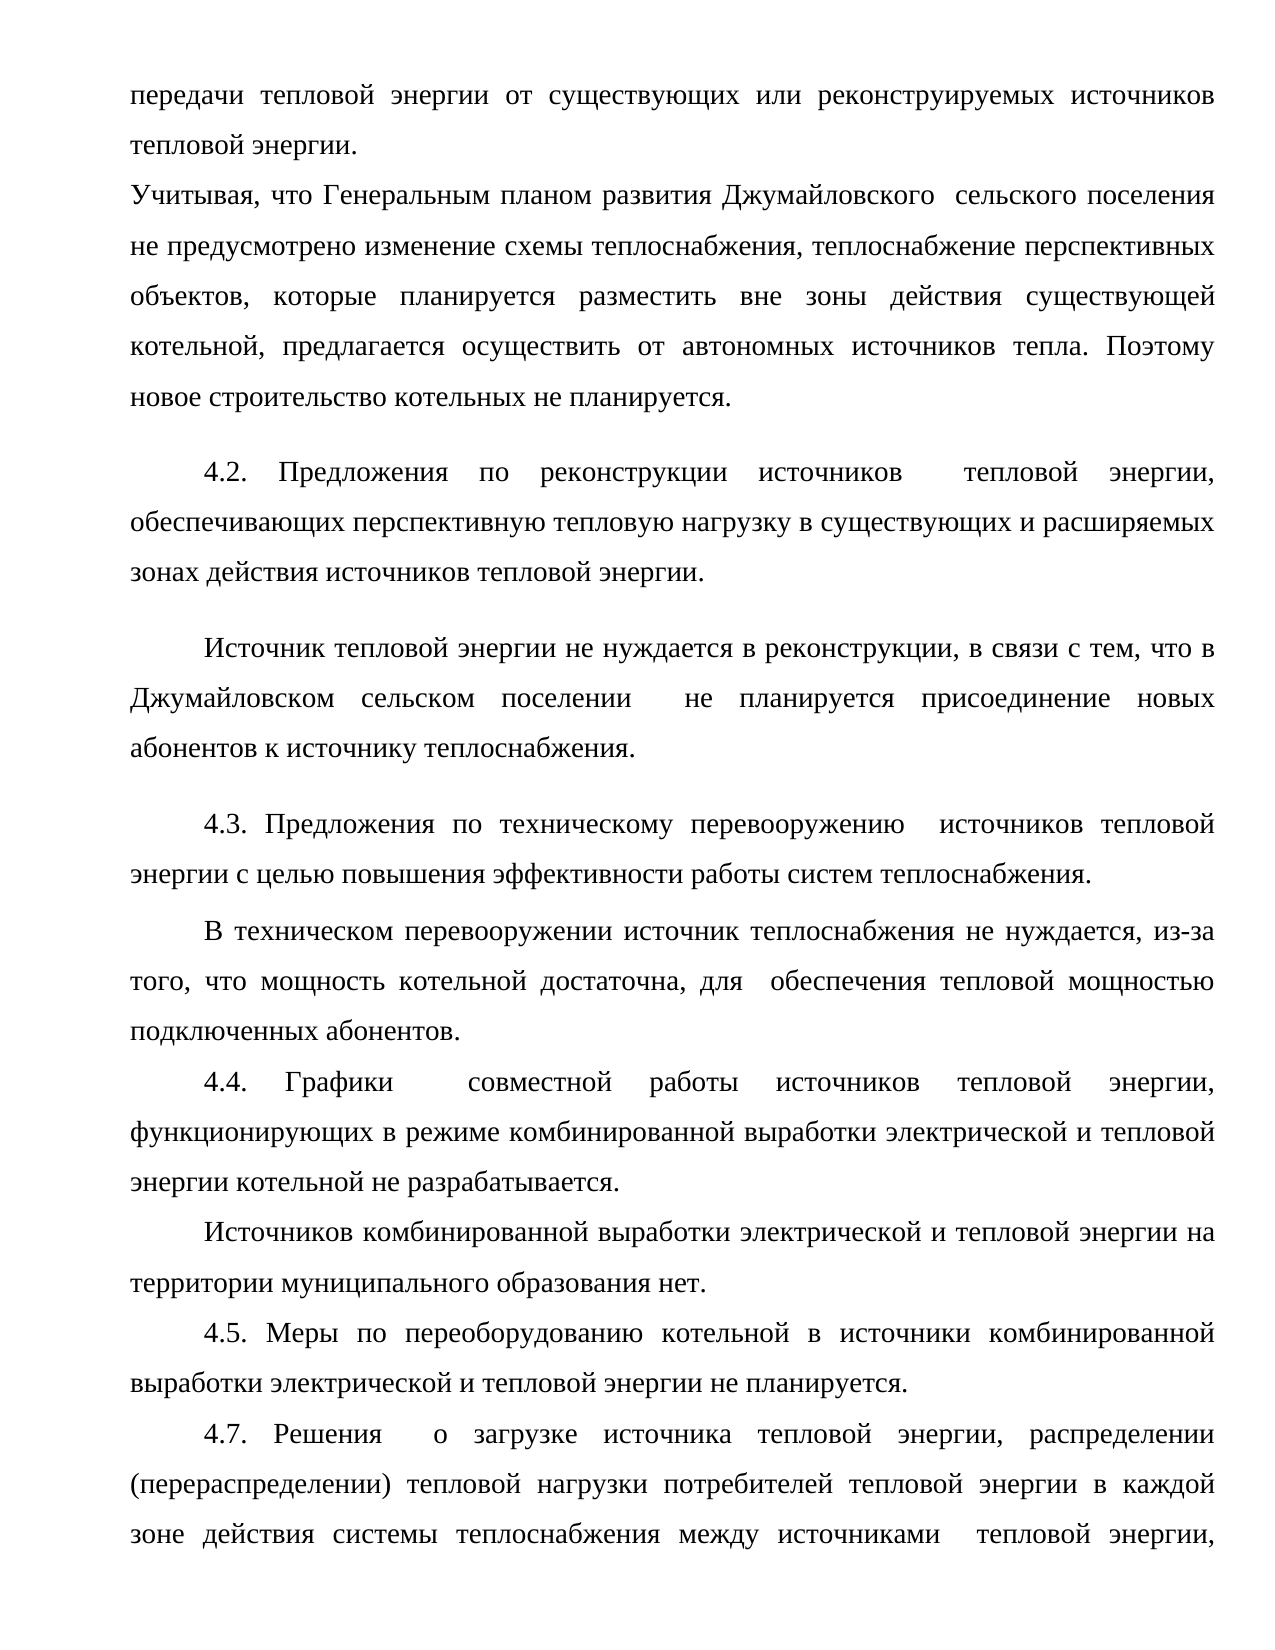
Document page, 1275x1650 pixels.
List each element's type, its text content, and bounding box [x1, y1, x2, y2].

text В техническом перевооружении источник теплоснабжения не нуждается, из-за того, что мощность котельной достаточна, для обеспечения тепловой мощностью подключенных абонентов. [130, 913, 1216, 1047]
text Источников комбинированной выработки электрической и тепловой энергии на территории муниципального образования нет. [130, 1214, 1216, 1298]
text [130, 77, 1216, 161]
text 4.2. Предложения по реконструкции источников тепловой энергии, обеспечивающих перспективную тепловую нагрузку в существующих и расширяемых зонах действия источников тепловой энергии. [130, 454, 1216, 588]
text 4.5. Меры по переоборудованию котельной в источники комбинированной выработки электрической и тепловой энергии не планируется. [130, 1315, 1216, 1399]
text Учитывая, что Генеральным планом развития Джумайловского сельского поселения не предусмотрено изменение схемы теплоснабжения, теплоснабжение перспективных объектов, которые планируется разместить вне зоны действия существующей котельной, предлагается осуществить от автономных источников тепла. Поэтому новое строительство котельных не планируется. [130, 177, 1216, 412]
text Источник тепловой энергии не нуждается в реконструкции, в связи с тем, что в Джумайловском сельском поселении не планируется присоединение новых абонентов к источнику теплоснабжения. [130, 630, 1216, 764]
text 4.4. Графики совместной работы источников тепловой энергии, функционирующих в режиме комбинированной выработки электрической и тепловой энергии котельной не разрабатывается. [130, 1064, 1216, 1198]
text 4.3. Предложения по техническому перевооружению источников тепловой энергии с целью повышения эффективности работы систем теплоснабжения. [130, 806, 1216, 890]
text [130, 1416, 1216, 1550]
